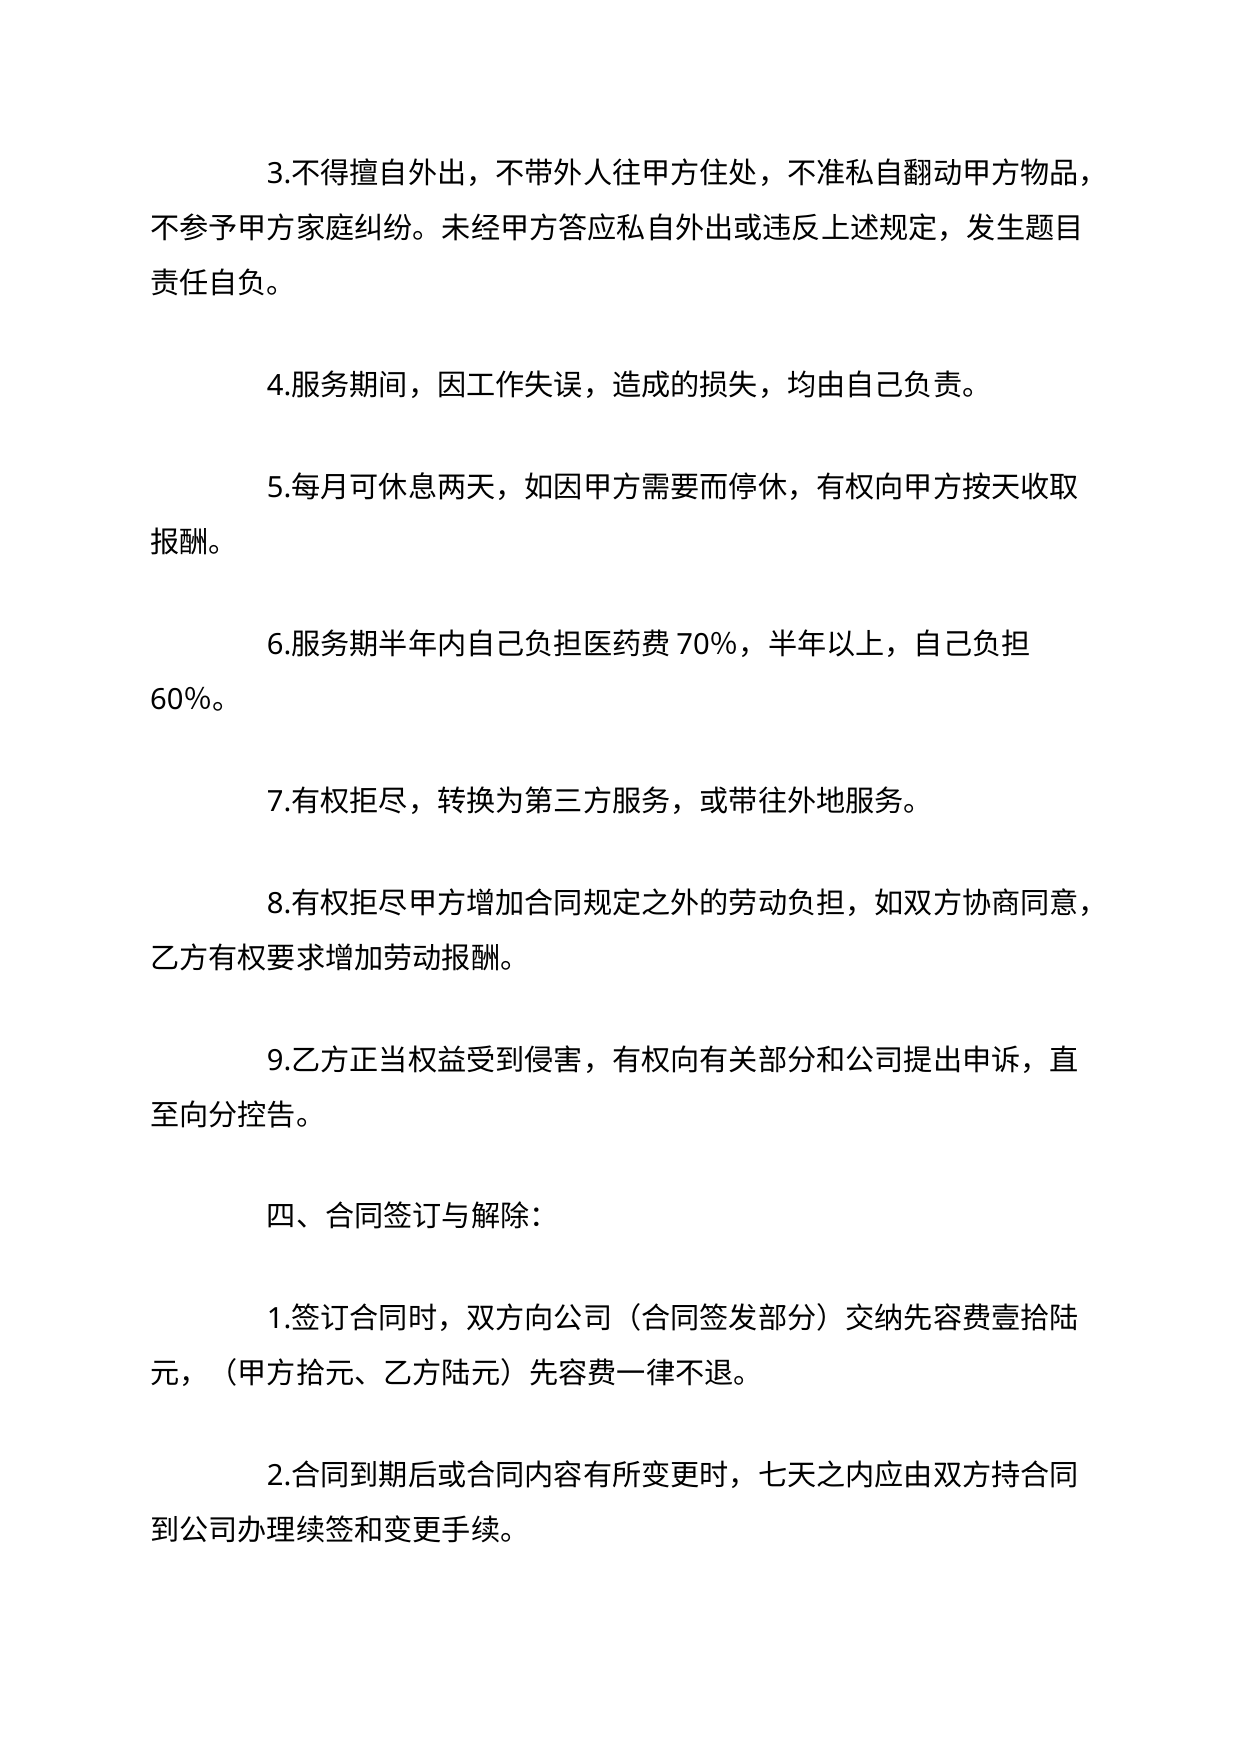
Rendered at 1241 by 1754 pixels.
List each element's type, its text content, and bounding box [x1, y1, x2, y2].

text 1.签订合同时，双方向公司（合同签发部分）交纳先容费壹拾陆元，（甲方拾元、乙方陆元）先容费一律不退。 [150, 1295, 1090, 1392]
text 8.有权拒尽甲方增加合同规定之外的劳动负担，如双方协商同意，乙方有权要求增加劳动报酬。 [150, 879, 1090, 977]
text 4.服务期间，因工作失误，造成的损失，均由自己负责。 [150, 362, 1090, 404]
text 3.不得擅自外出，不带外人往甲方住处，不准私自翻动甲方物品，不参予甲方家庭纠纷。未经甲方答应私自外出或违反上述规定，发生题目责任自负。 [150, 150, 1090, 302]
text 9.乙方正当权益受到侵害，有权向有关部分和公司提出申诉，直至向分控告。 [150, 1036, 1090, 1133]
text 四、合同签订与解除： [150, 1193, 1090, 1235]
text 7.有权拒尽，转换为第三方服务，或带往外地服务。 [150, 777, 1090, 820]
text 2.合同到期后或合同内容有所变更时，七天之内应由双方持合同到公司办理续签和变更手续。 [150, 1451, 1090, 1549]
text 6.服务期半年内自己负担医药费70％，半年以上，自己负担60％。 [150, 620, 1090, 718]
text 5.每月可休息两天，如因甲方需要而停休，有权向甲方按天收取报酬。 [150, 464, 1090, 561]
